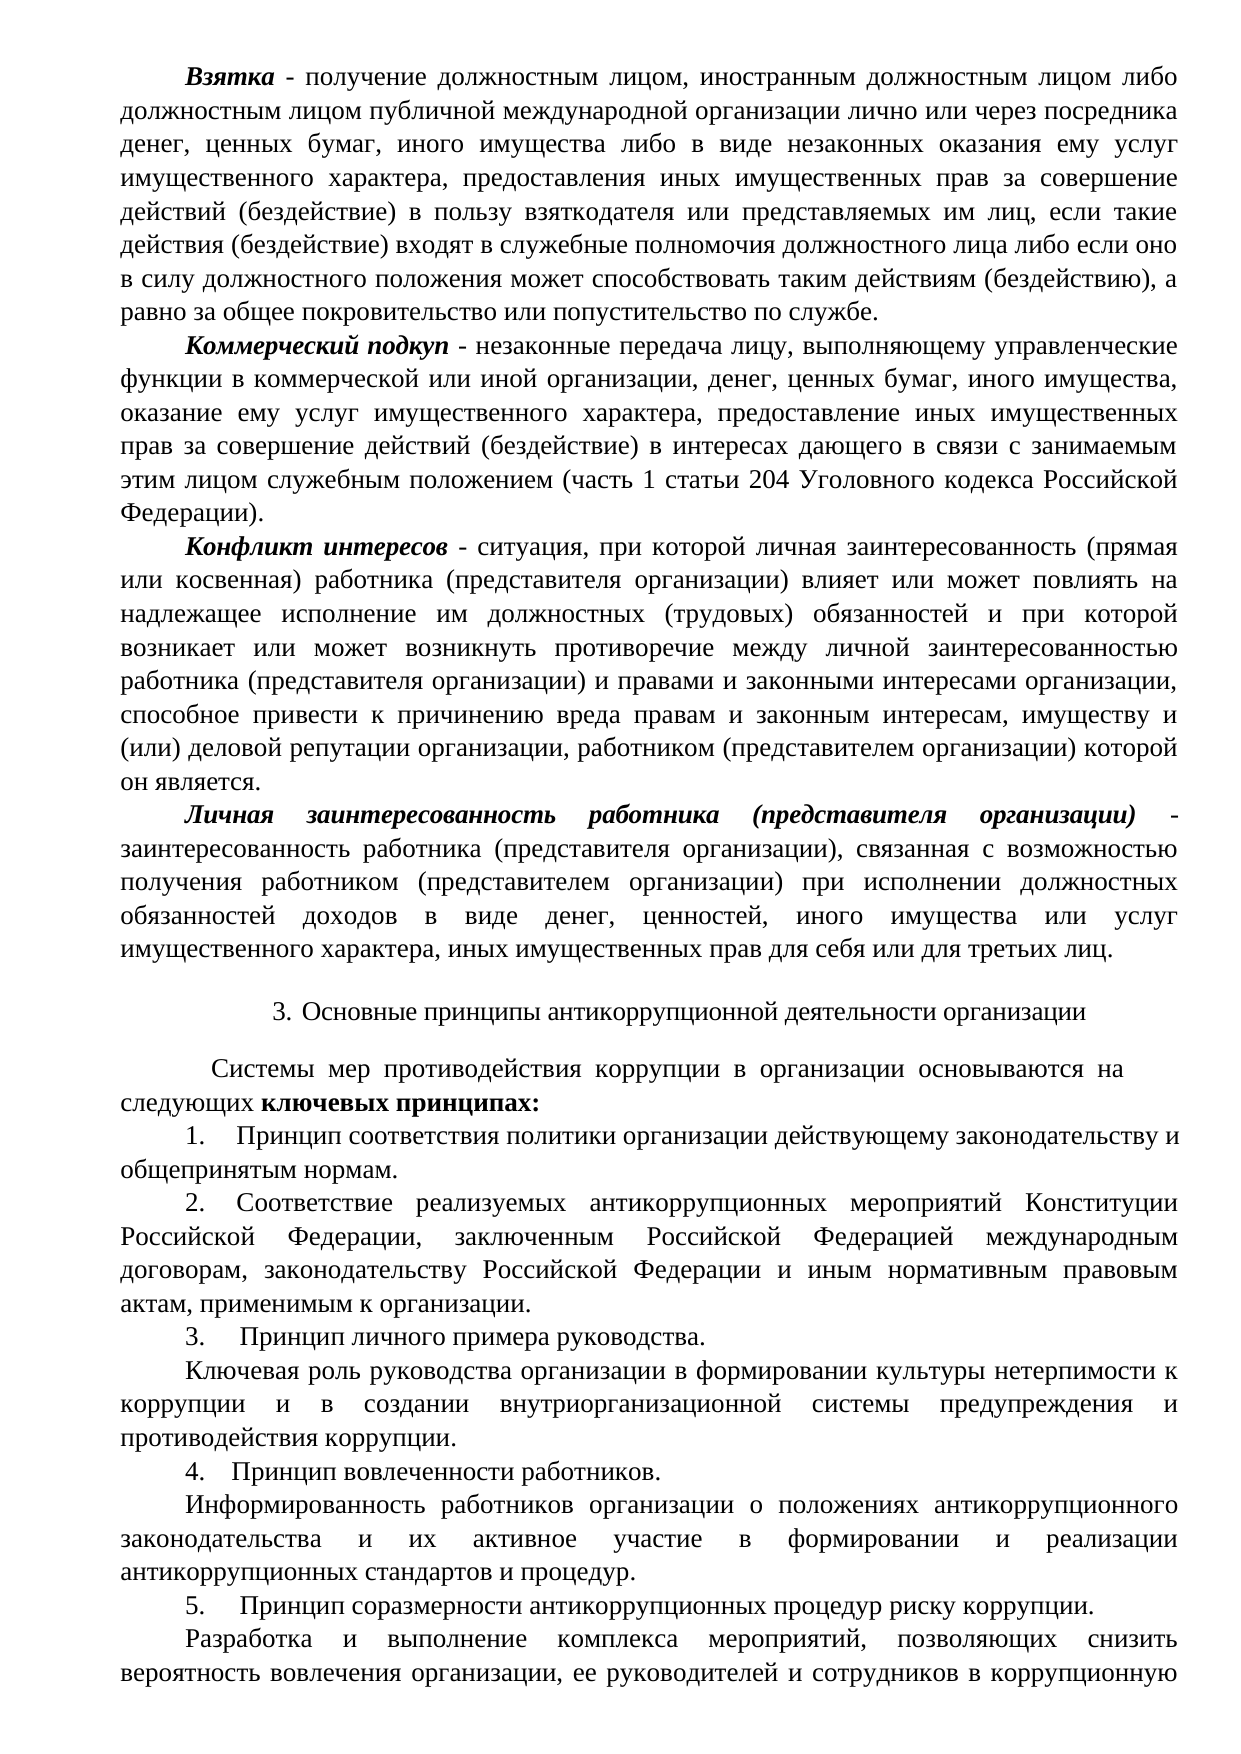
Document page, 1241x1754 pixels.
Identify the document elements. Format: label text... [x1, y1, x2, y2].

text Ключевая роль руководства организации в формировании культуры нетерпимости к коррупции и в создании внутриорганизационной системы предупреждения и противодействия коррупции. [120, 1352, 1179, 1453]
text Системы мер противодействия коррупции в организации основываются на следующих ключевых принципах: [120, 1051, 1125, 1118]
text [120, 1621, 1179, 1688]
list Основные принципы антикоррупционной деятельности организации [120, 998, 1181, 1025]
text Личная заинтересованность работника (представителя организации) - заинтересованность работника (представителя организации), связанная с возможностью получения работником (представителем организации) при исполнении должностных обязанностей доходов в виде денег, ценностей, иного имущества или услуг имущественного характера, иных имущественных прав для себя или для третьих лиц. [120, 797, 1179, 965]
list Принцип вовлеченности работников. [120, 1453, 1181, 1487]
text Информированность работников организации о положениях антикоррупционного законодательства и их активное участие в формировании и реализации антикоррупционных стандартов и процедур. [120, 1487, 1179, 1587]
list Принцип личного примера руководства. [120, 1319, 1181, 1352]
list Принцип соответствия политики организации действующему законодательству и общепринятым нормам. [120, 1118, 1181, 1185]
text Коммерческий подкуп - незаконные передача лицу, выполняющему управленческие функции в коммерческой или иной организации, денег, ценных бумаг, иного имущества, оказание ему услуг имущественного характера, предоставление иных имущественных прав за совершение действий (бездействие) в интересах дающего в связи с занимаемым этим лицом служебным положением (часть 1 статьи 204 Уголовного кодекса Российской Федерации). [120, 327, 1179, 529]
list Соответствие реализуемых антикоррупционных мероприятий Конституции Российской Федерации, заключенным Российской Федерацией международным договорам, законодательству Российской Федерации и иным нормативным правовым актам, применимым к организации. [120, 1185, 1179, 1319]
text Взятка - получение должностным лицом, иностранным должностным лицом либо должностным лицом публичной международной организации лично или через посредника денег, ценных бумаг, иного имущества либо в виде незаконных оказания ему услуг имущественного характера, предоставления иных имущественных прав за совершение действий (бездействие) в пользу взяткодателя или представляемых им лиц, если такие действия (бездействие) входят в служебные полномочия должностного лица либо если оно в силу должностного положения может способствовать таким действиям (бездействию), а равно за общее покровительство или попустительство по службе. [120, 59, 1179, 327]
list Принцип соразмерности антикоррупционных процедур риску коррупции. [120, 1587, 1181, 1621]
text Конфликт интересов - ситуация, при которой личная заинтересованность (прямая или косвенная) работника (представителя организации) влияет или может повлиять на надлежащее исполнение им должностных (трудовых) обязанностей и при которой возникает или может возникнуть противоречие между личной заинтересованностью работника (представителя организации) и правами и законными интересами организации, способное привести к причинению вреда правам и законным интересам, имуществу и (или) деловой репутации организации, работником (представителем организации) которой он является. [120, 529, 1179, 797]
